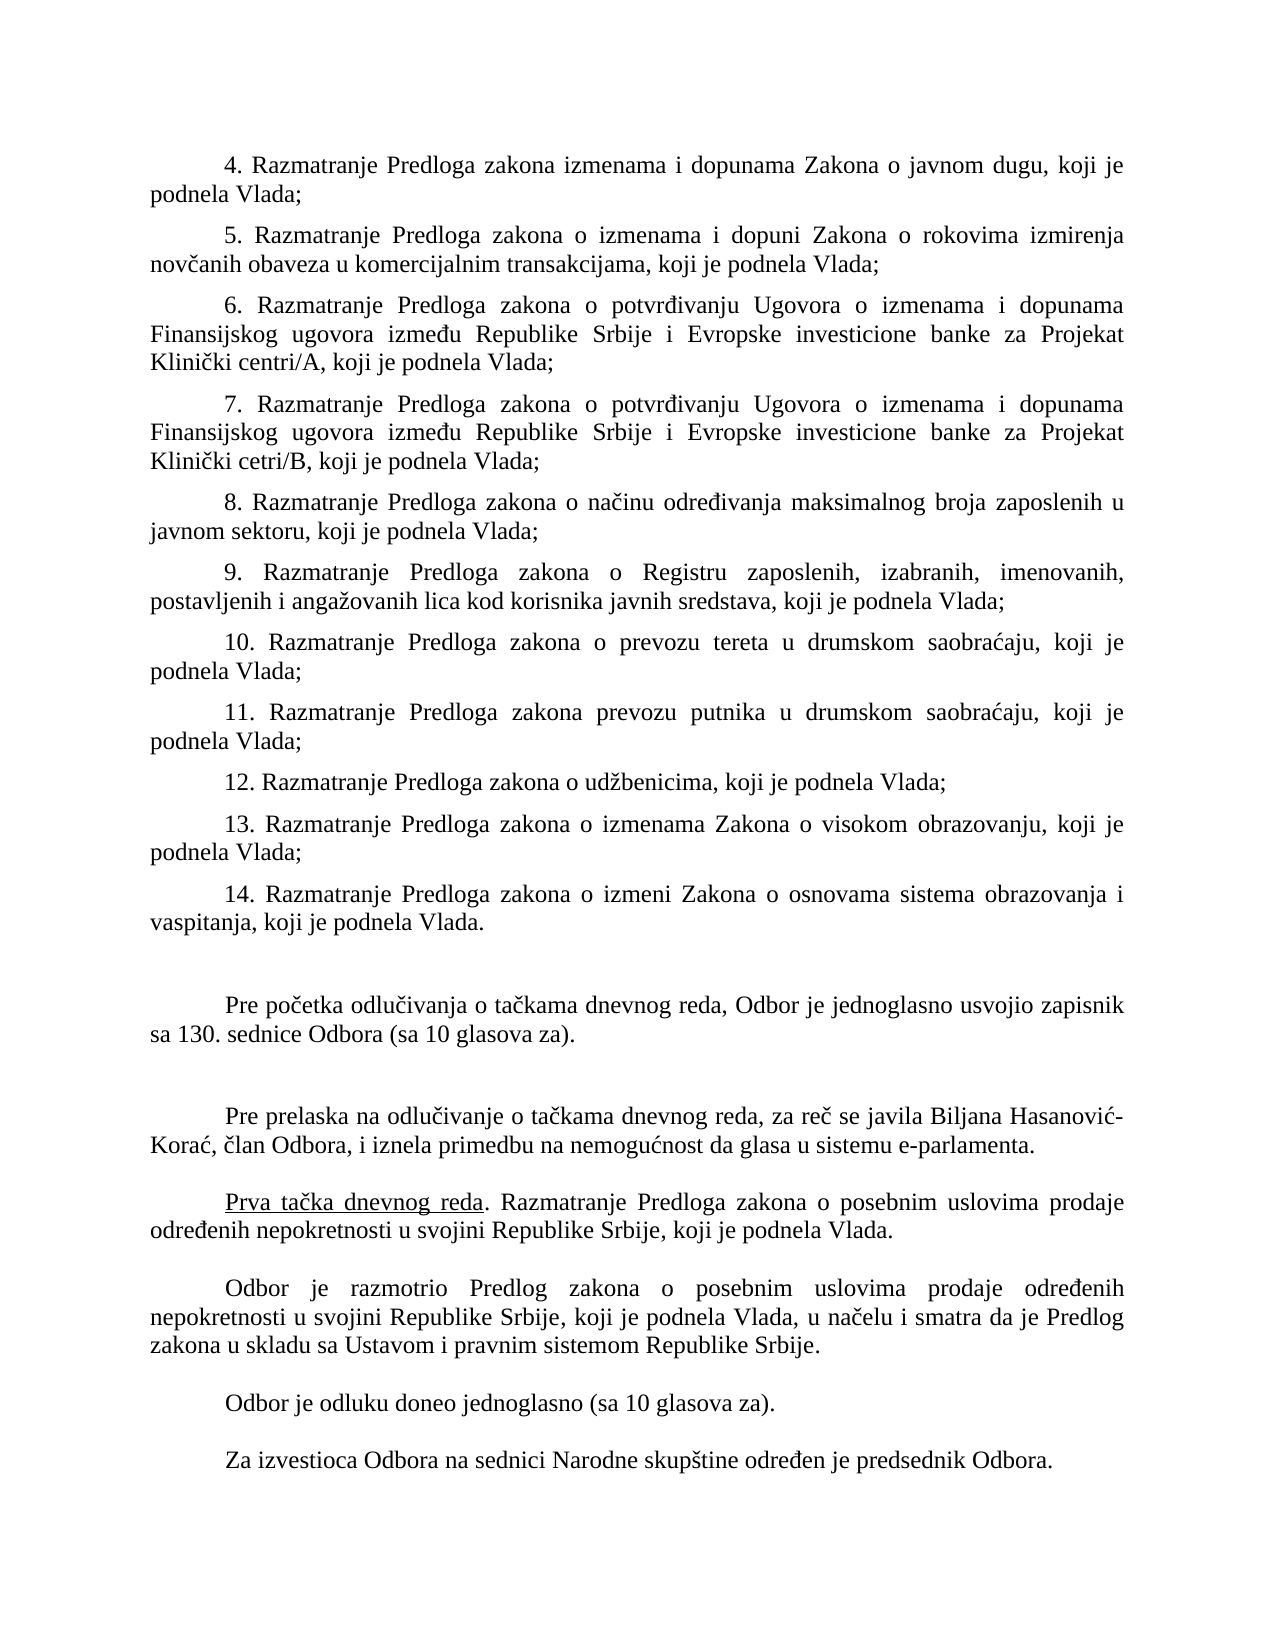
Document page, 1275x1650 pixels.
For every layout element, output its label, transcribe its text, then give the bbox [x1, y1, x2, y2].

text Odbor je razmotrio Predlog zakona o posebnim uslovima prodaje određenih nepokretnosti u svojini Republike Srbije, koji je podnela Vlada, u načelu i smatra da je Predlog zakona u skladu sa Ustavom i pravnim sistemom Republike Srbije. [150, 1273, 1125, 1359]
text 4. Razmatranje Predloga zakona izmenama i dopunama Zakona o javnom dugu, koji je podnela Vlada; [150, 150, 1125, 207]
text 12. Razmatranje Predloga zakona o udžbenicima, koji je podnela Vlada; [150, 767, 1125, 796]
text 7. Razmatranje Predloga zakona o potvrđivanju Ugovora o izmenama i dopunama Finansijskog ugovora između Republike Srbije i Evropske investicione banke za Projekat Klinički cetri/B, koji je podnela Vlada; [150, 389, 1125, 475]
text 8. Razmatranje Predloga zakona o načinu određivanja maksimalnog broja zaposlenih u javnom sektoru, koji je podnela Vlada; [150, 487, 1125, 545]
text Pre prelaska na odlučivanje o tačkama dnevnog reda, za reč se javila Biljana Hasanović-Korać, član Odbora, i iznela primedbu na nemogućnost da glasa u sistemu e-parlamenta. [150, 1101, 1125, 1159]
text 5. Razmatranje Predloga zakona o izmenama i dopuni Zakona o rokovima izmirenja novčanih obaveza u komercijalnim transakcijama, koji je podnela Vlada; [150, 220, 1125, 277]
text 10. Razmatranje Predloga zakona o prevozu tereta u drumskom saobraćaju, koji je podnela Vlada; [150, 627, 1125, 685]
text Pre početka odlučivanja o tačkama dnevnog reda, Odbor je jednoglasno usvojio zapisnik sa 130. sednice Odbora (sa 10 glasova za). [150, 990, 1125, 1047]
text Za izvestioca Odbora na sednici Narodne skupštine određen je predsednik Odbora. [150, 1446, 1125, 1474]
text 13. Razmatranje Predloga zakona o izmenama Zakona o visokom obrazovanju, koji je podnela Vlada; [150, 809, 1125, 866]
text 11. Razmatranje Predloga zakona prevozu putnika u drumskom saobraćaju, koji je podnela Vlada; [150, 697, 1125, 755]
text 14. Razmatranje Predloga zakona o izmeni Zakona o osnovama sistema obrazovanja i vaspitanja, koji je podnela Vlada. [150, 879, 1125, 936]
text 9. Razmatranje Predloga zakona o Registru zaposlenih, izabranih, imenovanih, postavljenih i angažovanih lica kod korisnika javnih sredstava, koji je podnela Vlada; [150, 557, 1125, 615]
text Prva tačka dnevnog reda. Razmatranje Predloga zakona o posebnim uslovima prodaje određenih nepokretnosti u svojini Republike Srbije, koji je podnela Vlada. [150, 1187, 1125, 1244]
text Odbor je odluku doneo jednoglasno (sa 10 glasova za). [150, 1388, 1125, 1417]
text 6. Razmatranje Predloga zakona o potvrđivanju Ugovora o izmenama i dopunama Finansijskog ugovora između Republike Srbije i Evropske investicione banke za Projekat Klinički centri/A, koji je podnela Vlada; [150, 290, 1125, 376]
